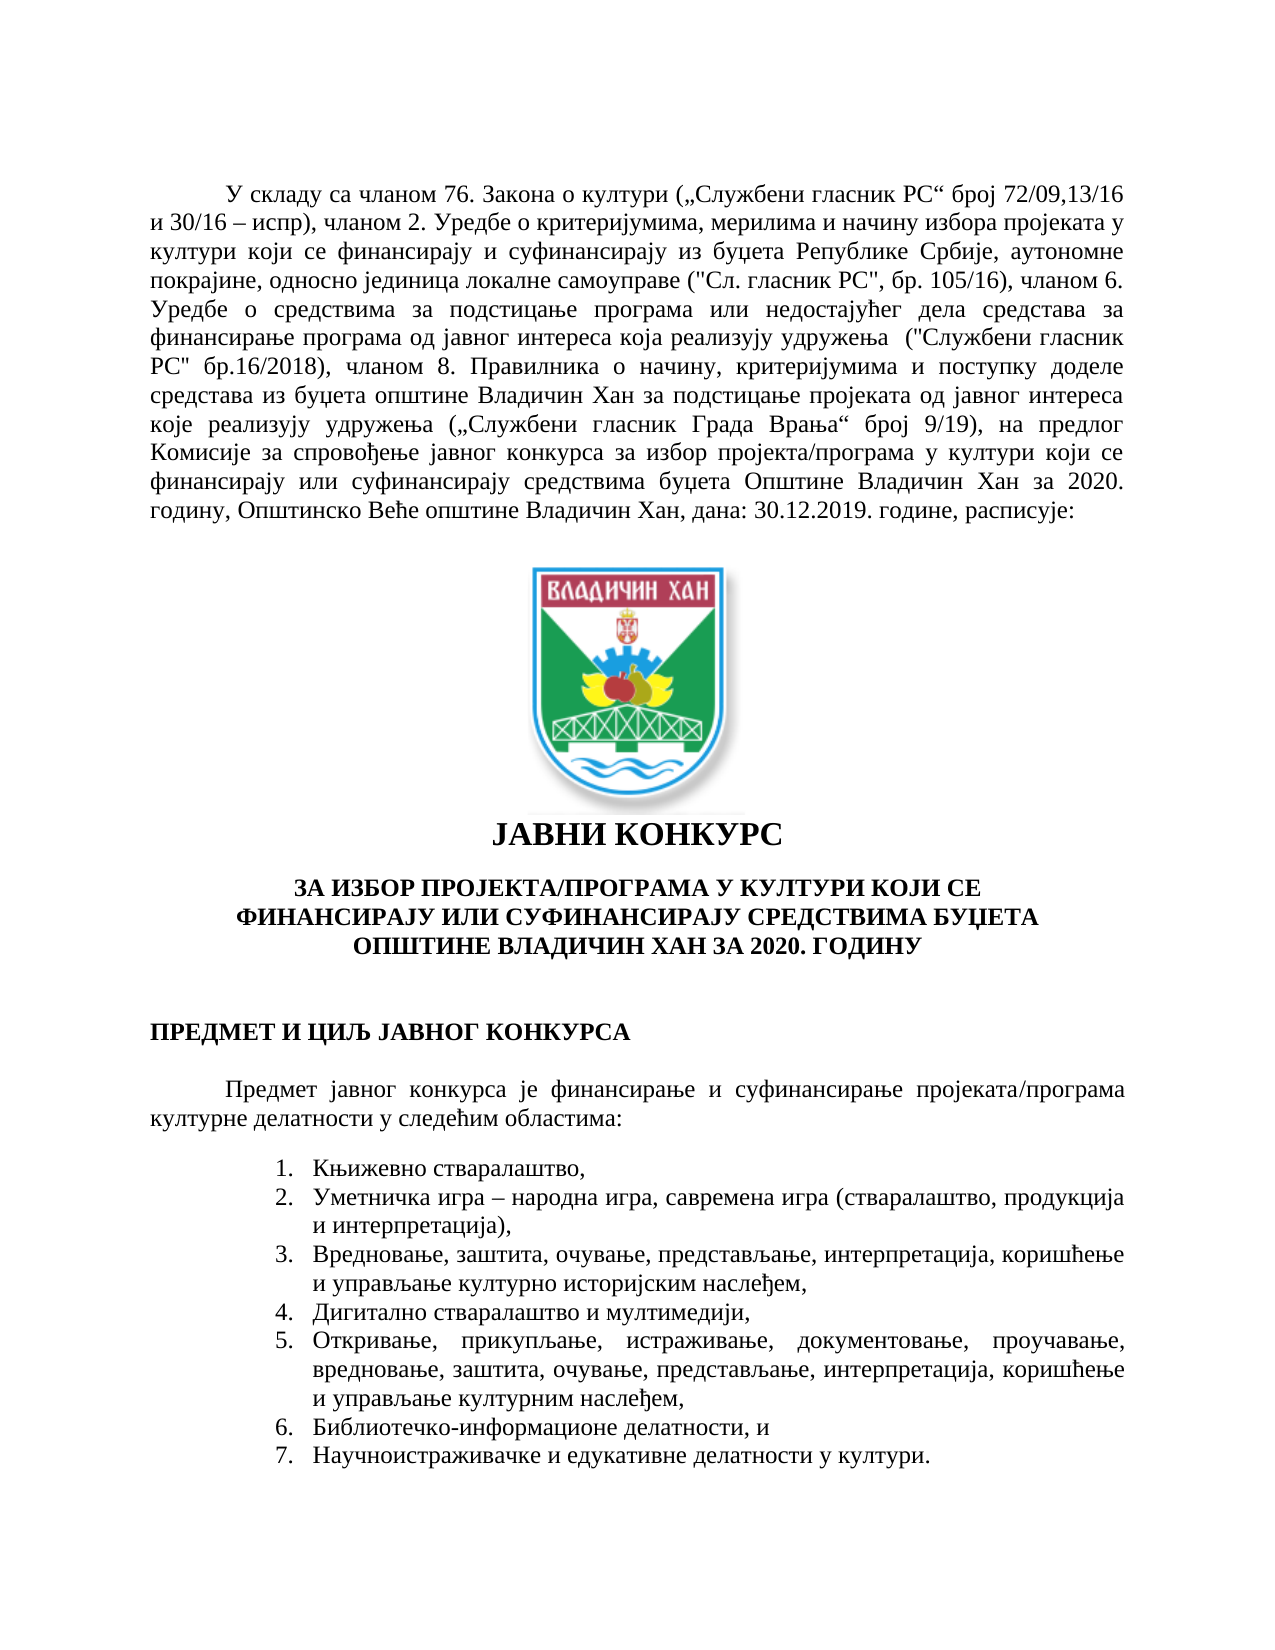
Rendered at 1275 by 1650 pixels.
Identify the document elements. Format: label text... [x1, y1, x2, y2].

list Откривање, прикупљање, истраживање, документовање, проучавање, вредновање, заштита, очување, представљање, интерпретација, коришћење и управљање културним наслеђем, [275, 1325, 1125, 1412]
list Дигитално стваралаштво и мултимедији, [275, 1297, 1125, 1325]
text ЈАВНИ КОНКУРС [150, 814, 1125, 852]
text ФИНАНСИРАЈУ ИЛИ СУФИНАНСИРАЈУ СРЕДСТВИМА БУЏЕТА [150, 902, 1125, 931]
text ПРЕДМЕТ И ЦИЉ ЈАВНОГ КОНКУРСА [150, 1017, 1125, 1046]
text ОПШТИНЕ ВЛАДИЧИН ХАН ЗА 2020. ГОДИНУ [150, 931, 1125, 959]
text Предмет јавног конкурса је финансирање и суфинансирање пројеката/програма културне делатности у следећим областима: [150, 1074, 1125, 1132]
text У складу са чланом 76. Закона о култури („Службени гласник РС“ број 72/09,13/16 и 30/16 – испр), чланом 2. Уредбе о критеријумима, мерилима и начину избора пројеката у култури који се финансирају и суфинансирају из буџета Републике Србије, аутономне покрајине, односно јединица локалне самоуправе ("Сл. гласник РС", бр. 105/16), чланом 6. Уредбе о средствима за подстицање програма или недостајућег дела средстава за финансирање програма од јавног интереса која реализују удружења (''Службени гласник РС'' бр.16/2018), чланом 8. Правилника о начину, критеријумима и поступку доделе средстава из буџета општине Владичин Хан за подстицање пројеката од јавног интереса које реализују удружења („Службени гласник Града Врања“ број 9/19), на предлог Комисије за спровођење јавног конкурса за избор пројекта/програма у култури који се финансирају или суфинансирају средствима буџета Општине Владичин Хан за 2020. годину, Општинско Веће општине Владичин Хан, дана: 30.12.2019. године, расписује: [150, 179, 1125, 524]
list Уметничка игра – народна игра, савремена игра (стваралаштво, продукција и интерпретација), [275, 1182, 1125, 1239]
list Књижевно стваралаштво, [275, 1153, 1125, 1182]
list Вредновање, заштита, очување, представљање, интерпретација, коришћење и управљање културно историјским наслеђем, [275, 1239, 1125, 1297]
picture [527, 552, 748, 815]
list Библиотечко-информационе делатности, и [275, 1412, 1125, 1440]
text ЗА ИЗБОР ПРОЈЕКТА/ПРОГРАМА У КУЛТУРИ КОЈИ СЕ [150, 873, 1125, 902]
list Научноистраживачке и едукативне делатности у култури. [275, 1440, 1125, 1469]
